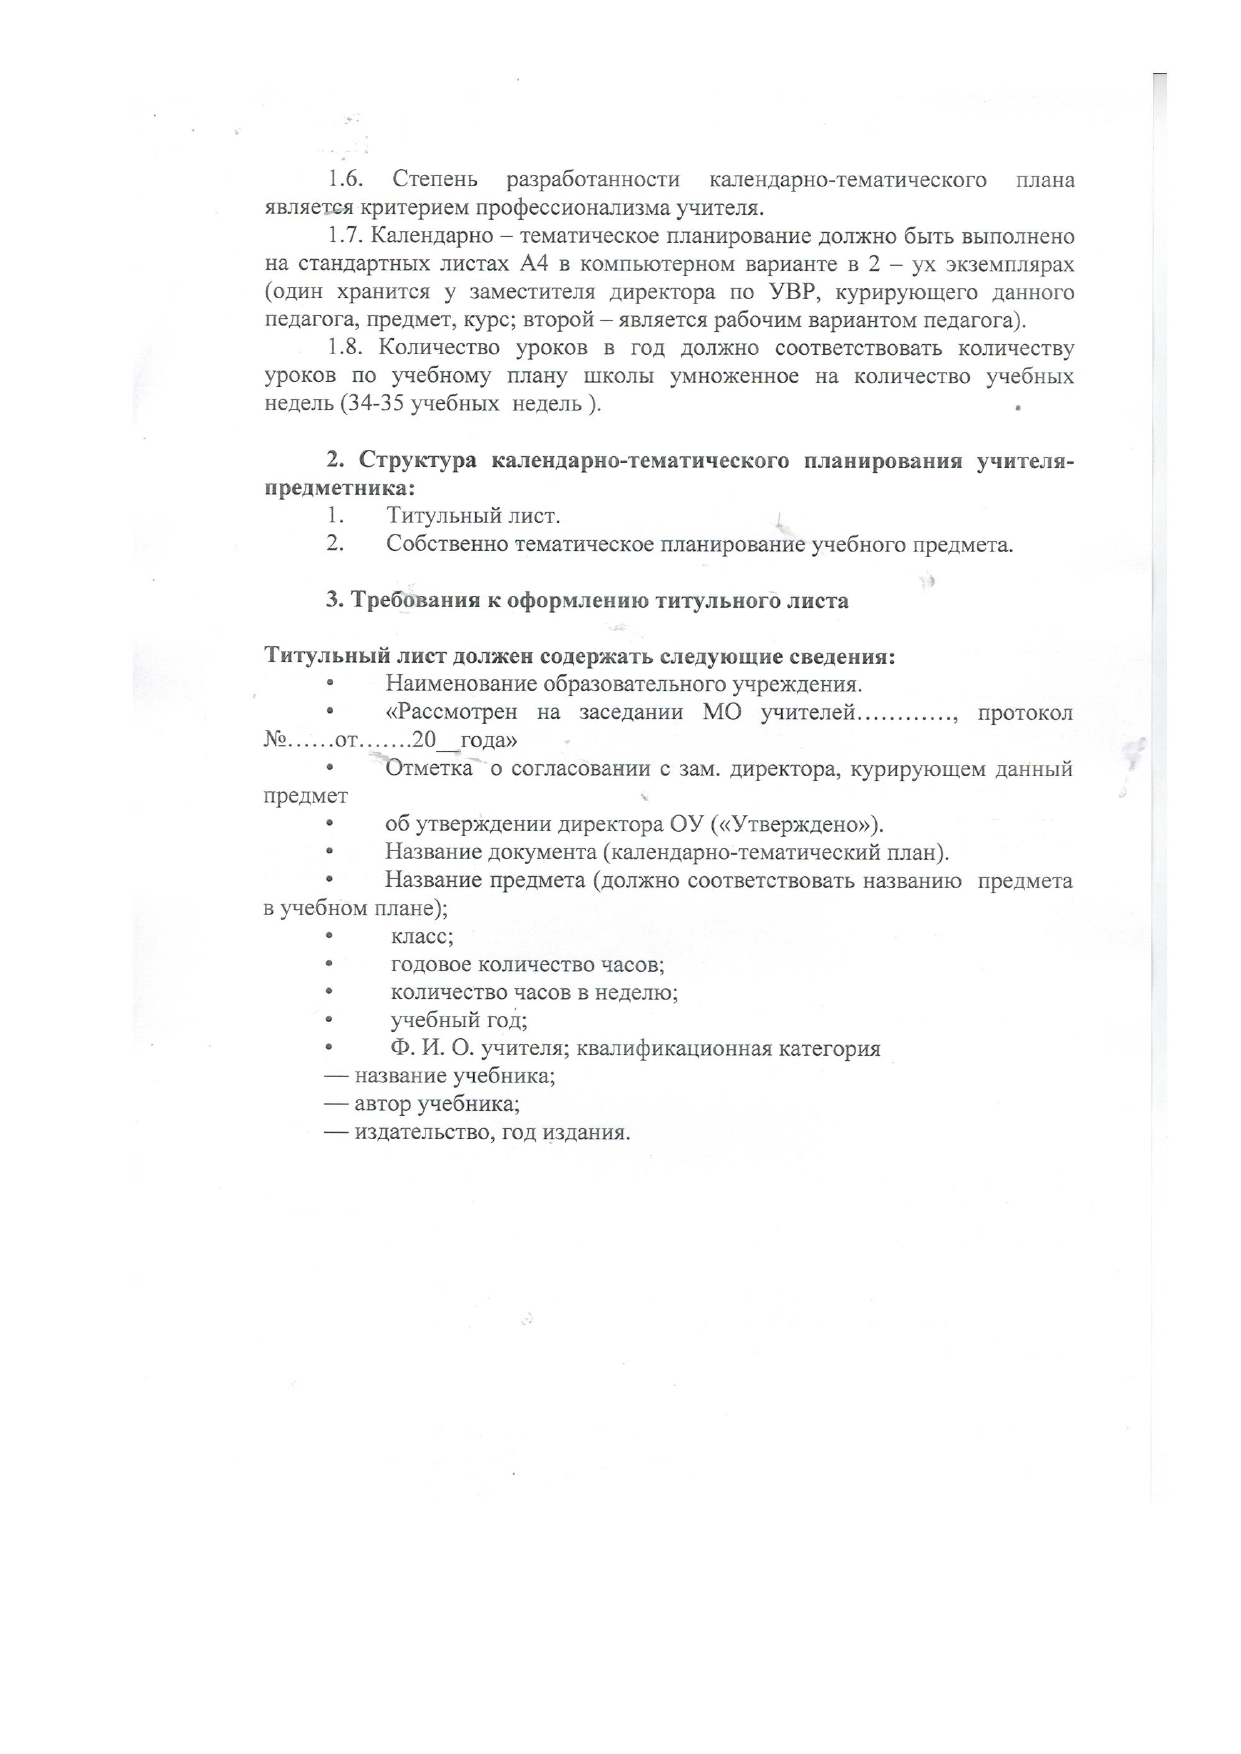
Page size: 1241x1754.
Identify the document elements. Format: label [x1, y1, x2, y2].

picture [118, 59, 1182, 1521]
